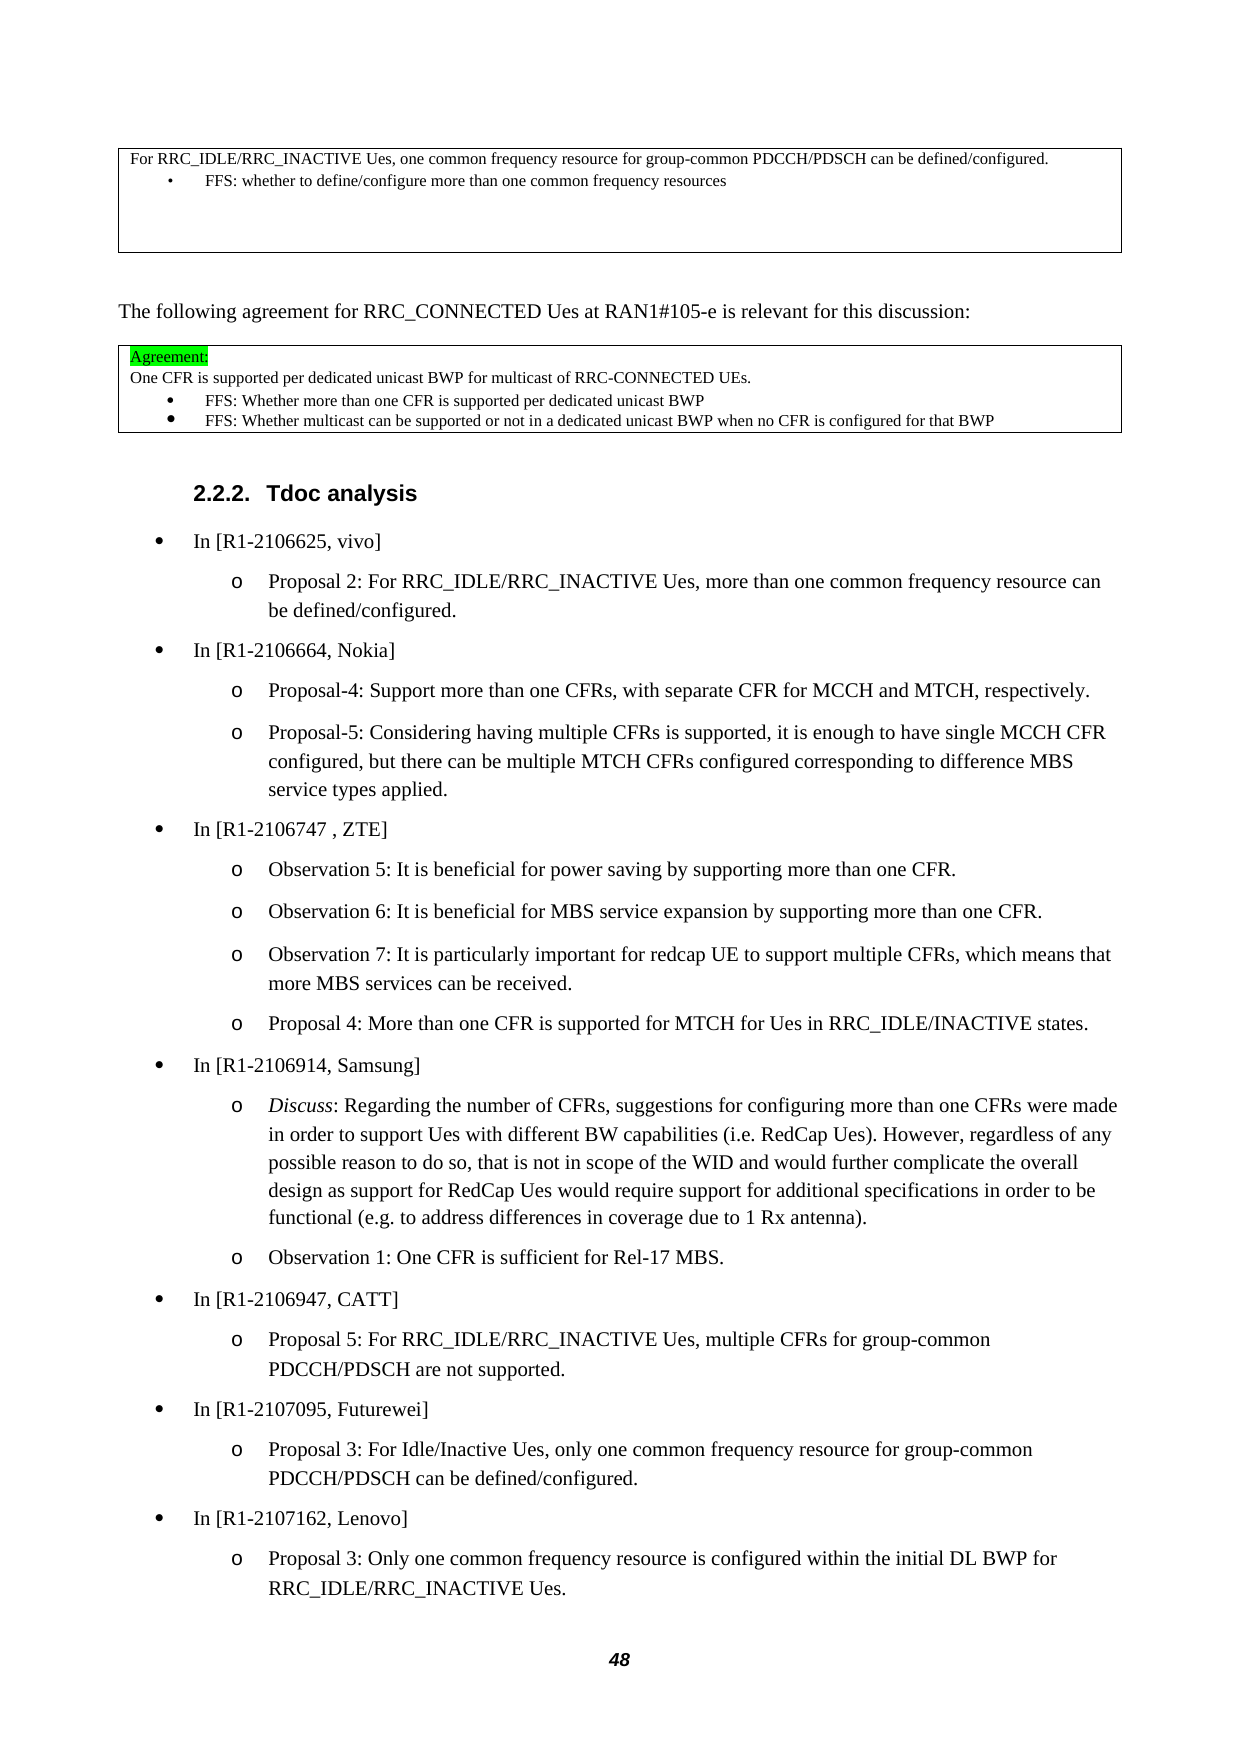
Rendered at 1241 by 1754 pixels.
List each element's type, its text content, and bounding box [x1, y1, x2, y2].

list Observation 6: It is beneficial for MBS service expansion by supporting more than one CFR. [231, 899, 1122, 925]
list Proposal 4: More than one CFR is supported for MTCH for Ues in RRC_IDLE/INACTIVE states. [231, 1011, 1122, 1037]
list In [R1-2106664, Nokia] [156, 638, 1122, 662]
list Proposal-5: Considering having multiple CFRs is supported, it is enough to have single MCCH CFR configured, but there can be multiple MTCH CFRs configured corresponding to difference MBS service types applied. [231, 720, 1122, 801]
text The following agreement for RRC_CONNECTED Ues at RAN1#105-e is relevant for this discussion: [118, 299, 1122, 323]
list Observation 5: It is beneficial for power saving by supporting more than one CFR. [231, 857, 1122, 883]
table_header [119, 149, 1121, 252]
list Discuss: Regarding the number of CFRs, suggestions for configuring more than one CFRs were made in order to support Ues with different BW capabilities (i.e. RedCap Ues). However, regardless of any possible reason to do so, that is not in scope of the WID and would further complicate the overall design as support for RedCap Ues would require support for additional specifications in order to be functional (e.g. to address differences in coverage due to 1 Rx antenna). [231, 1093, 1122, 1229]
list In [R1-2107162, Lenovo] [156, 1506, 1122, 1530]
list Proposal 3: For Idle/Inactive Ues, only one common frequency resource for group-common PDCCH/PDSCH can be defined/configured. [231, 1437, 1122, 1490]
list Proposal-4: Support more than one CFRs, with separate CFR for MCCH and MTCH, respectively. [231, 678, 1122, 704]
list Observation 7: It is particularly important for redcap UE to support multiple CFRs, which means that more MBS services can be received. [231, 941, 1122, 995]
list Proposal 3: Only one common frequency resource is configured within the initial DL BWP for RRC_IDLE/RRC_INACTIVE Ues. [231, 1546, 1122, 1600]
list Proposal 5: For RRC_IDLE/RRC_INACTIVE Ues, multiple CFRs for group-common PDCCH/PDSCH are not supported. [231, 1327, 1122, 1381]
subtitle Tdoc analysis [193, 479, 1122, 506]
list In [R1-2106625, vivo] [156, 528, 1122, 553]
list Proposal 2: For RRC_IDLE/RRC_INACTIVE Ues, more than one common frequency resource can be defined/configured. [231, 569, 1122, 622]
list Observation 1: One CFR is sufficient for Rel-17 MBS. [231, 1245, 1122, 1271]
list In [R1-2106747 , ZTE] [156, 817, 1122, 841]
list In [R1-2107095, Futurewei] [156, 1397, 1122, 1421]
table_header Agreement: One CFR is supported per dedicated unicast BWP for multicast of RRC-CONNECTED UEs. FFS: Whether more than one CFR is supported per dedicated unicast BWP FFS: Whether multicast can be supported or not in a dedicated unicast BWP when no CFR is configured for that BWP [119, 346, 1121, 432]
list In [R1-2106947, CATT] [156, 1287, 1122, 1311]
list In [R1-2106914, Samsung] [156, 1053, 1122, 1077]
